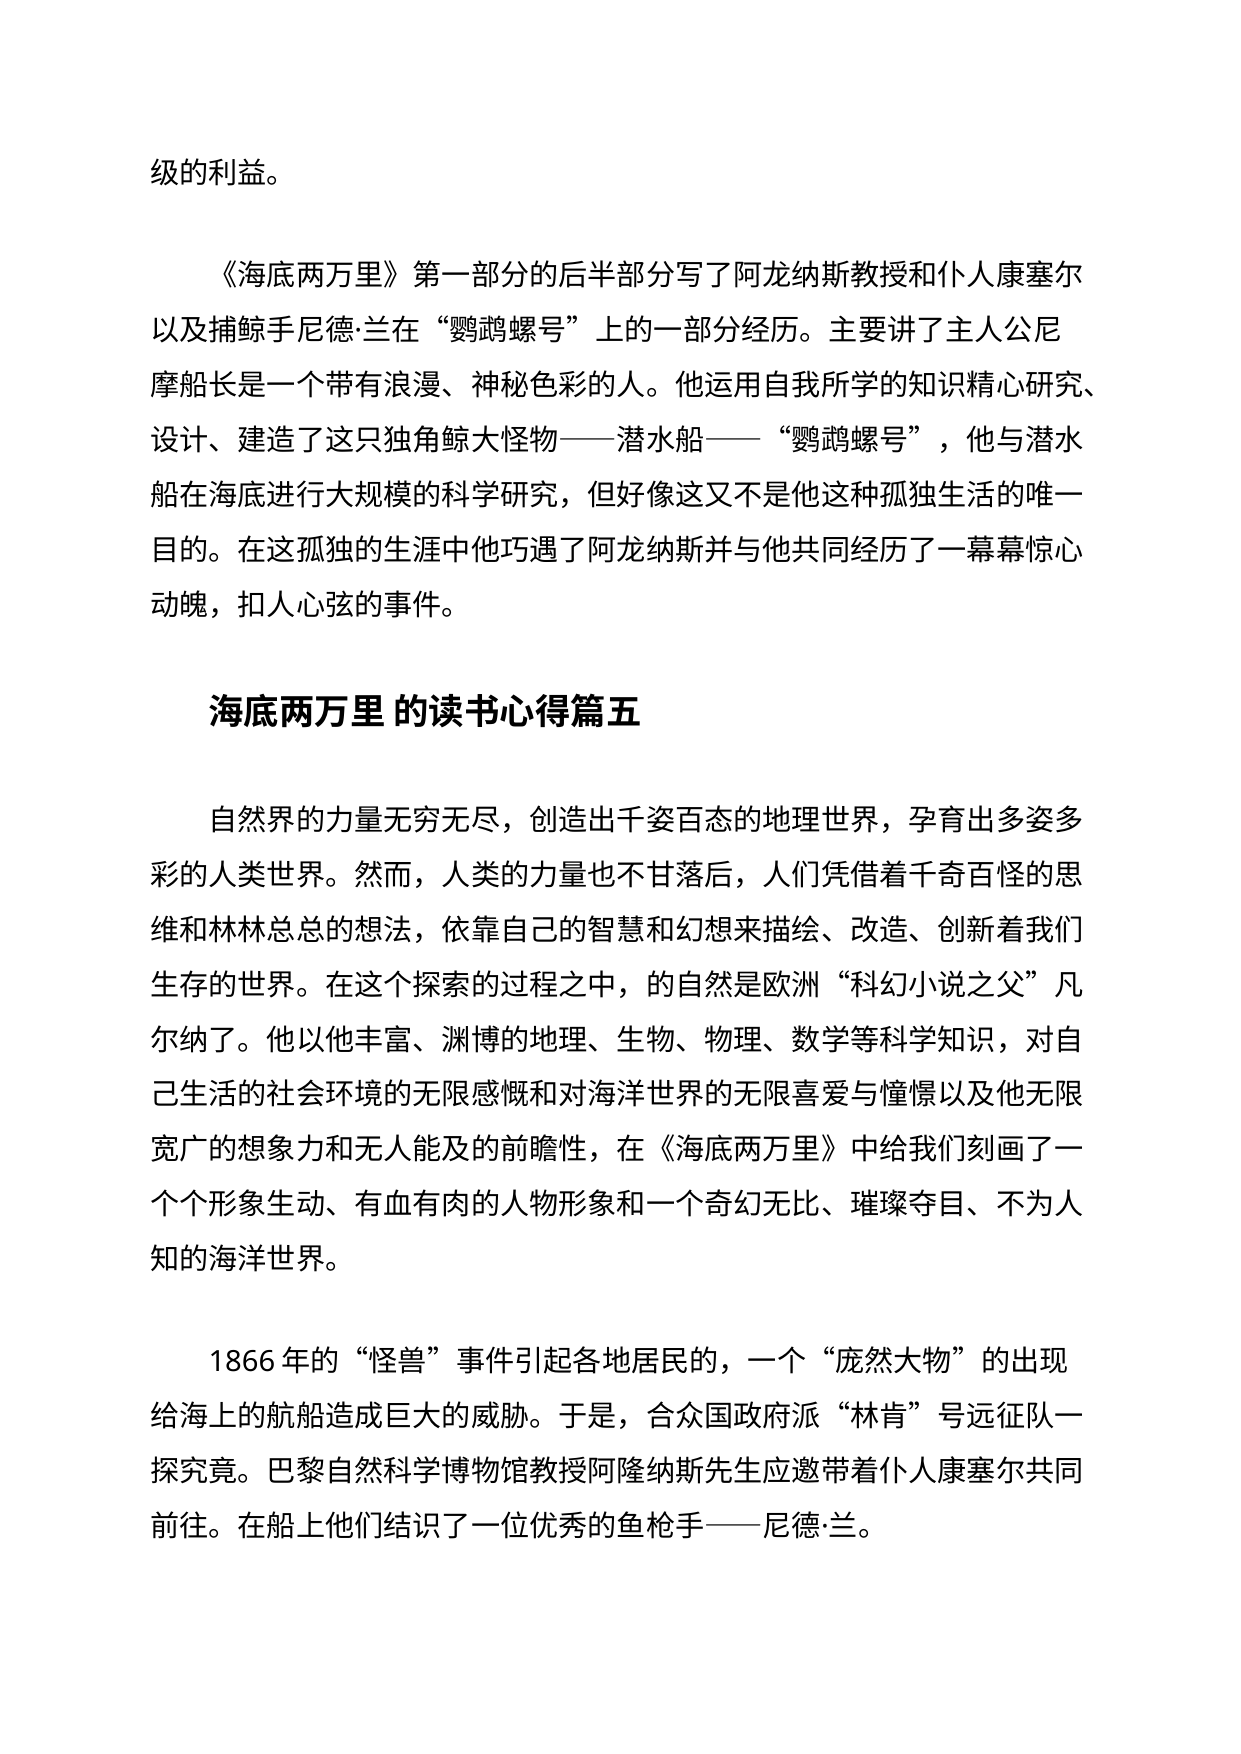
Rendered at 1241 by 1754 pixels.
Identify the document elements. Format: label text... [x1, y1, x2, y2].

text 《海底两万里》第一部分的后半部分写了阿龙纳斯教授和仆人康塞尔以及捕鲸手尼德·兰在“鹦鹉螺号”上的一部分经历。主要讲了主人公尼摩船长是一个带有浪漫、神秘色彩的人。他运用自我所学的知识精心研究、设计、建造了这只独角鲸大怪物——潜水船——“鹦鹉螺号”，他与潜水船在海底进行大规模的科学研究，但好像这又不是他这种孤独生活的唯一目的。在这孤独的生涯中他巧遇了阿龙纳斯并与他共同经历了一幕幕惊心动魄，扣人心弦的事件。 [150, 252, 1090, 623]
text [150, 150, 1090, 192]
text 1866年的“怪兽”事件引起各地居民的，一个“庞然大物”的出现给海上的航船造成巨大的威胁。于是，合众国政府派“林肯”号远征队一探究竟。巴黎自然科学博物馆教授阿隆纳斯先生应邀带着仆人康塞尔共同前往。在船上他们结识了一位优秀的鱼枪手——尼德·兰。 [150, 1337, 1090, 1544]
text 自然界的力量无穷无尽，创造出千姿百态的地理世界，孕育出多姿多彩的人类世界。然而，人类的力量也不甘落后，人们凭借着千奇百怪的思维和林林总总的想法，依靠自己的智慧和幻想来描绘、改造、创新着我们生存的世界。在这个探索的过程之中，的自然是欧洲“科幻小说之父”凡尔纳了。他以他丰富、渊博的地理、生物、物理、数学等科学知识，对自己生活的社会环境的无限感慨和对海洋世界的无限喜爱与憧憬以及他无限宽广的想象力和无人能及的前瞻性，在《海底两万里》中给我们刻画了一个个形象生动、有血有肉的人物形象和一个奇幻无比、璀璨夺目、不为人知的海洋世界。 [150, 796, 1090, 1278]
text 海底两万里 的读书心得篇五 [150, 683, 1090, 734]
